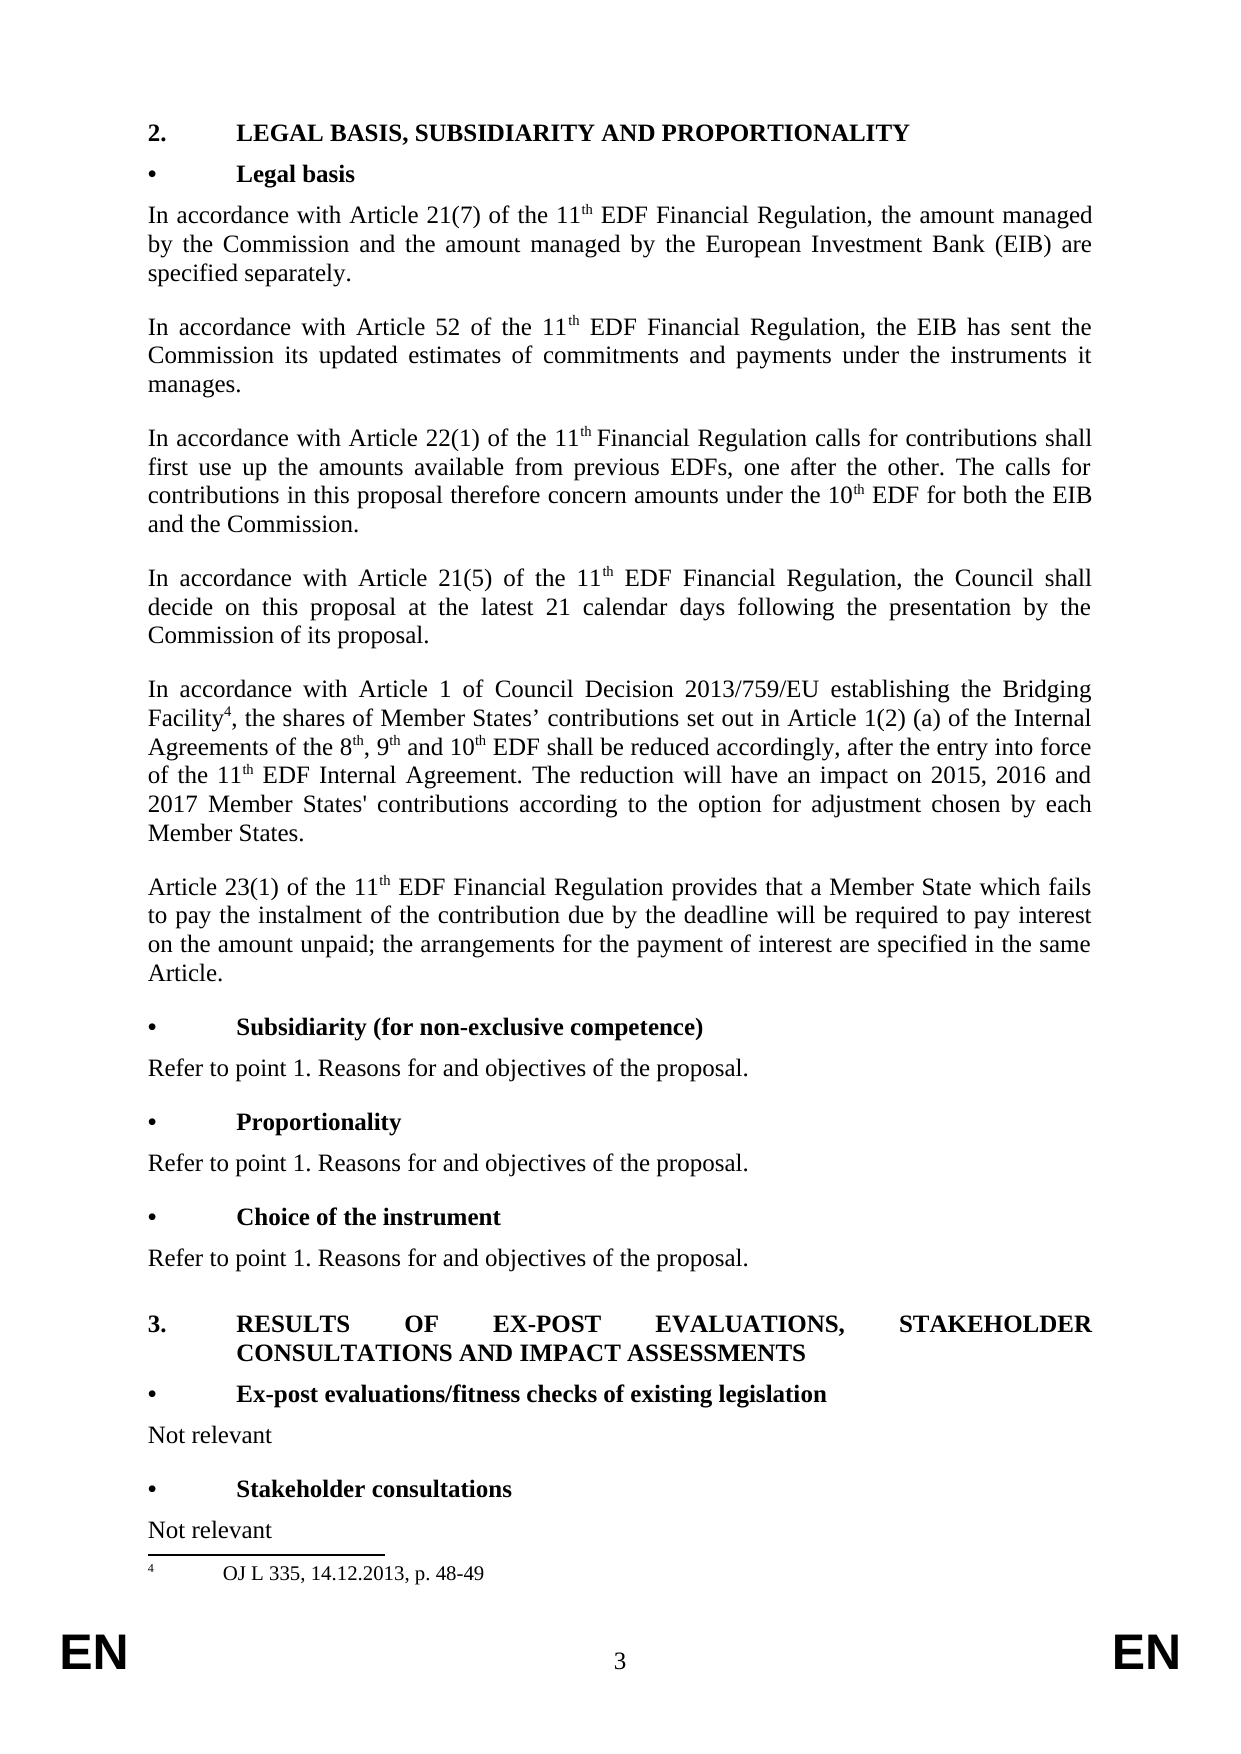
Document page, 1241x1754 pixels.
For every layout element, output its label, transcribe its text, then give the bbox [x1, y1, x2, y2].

subtitle 2. LEGAL BASIS, SUBSIDIARITY AND PROPORTIONALITY [148, 118, 1093, 147]
text Not relevant [148, 1516, 1093, 1544]
subtitle • Stakeholder consultations [148, 1474, 1093, 1503]
subtitle • Choice of the instrument [148, 1202, 1093, 1231]
text In accordance with Article 21(7) of the 11th EDF Financial Regulation, the amount managed by the Commission and the amount managed by the European Investment Bank (EIB) are specified separately. [148, 201, 1093, 287]
text In accordance with Article 1 of Council Decision 2013/759/EU establishing the Bridging Facility, the shares of Member States’ contributions set out in Article 1(2) (a) of the Internal Agreements of the 8th, 9th and 10th EDF shall be reduced accordingly, after the entry into force of the 11th EDF Internal Agreement. The reduction will have an impact on 2015, 2016 and 2017 Member States' contributions according to the option for adjustment chosen by each Member States. [148, 674, 1093, 847]
text In accordance with Article 21(5) of the 11th EDF Financial Regulation, the Council shall decide on this proposal at the latest 21 calendar days following the presentation by the Commission of its proposal. [148, 563, 1093, 649]
subtitle • Subsidiarity (for non-exclusive competence) [148, 1012, 1093, 1041]
text In accordance with Article 52 of the 11th EDF Financial Regulation, the EIB has sent the Commission its updated estimates of commitments and payments under the instruments it manages. [148, 312, 1093, 398]
subtitle 3. RESULTS OF EX-POST EVALUATIONS, STAKEHOLDER CONSULTATIONS AND IMPACT ASSESSMENTS [148, 1309, 1093, 1367]
text Article 23(1) of the 11th EDF Financial Regulation provides that a Member State which fails to pay the instalment of the contribution due by the deadline will be required to pay interest on the amount unpaid; the arrangements for the payment of interest are specified in the same Article. [148, 872, 1093, 987]
text Refer to point 1. Reasons for and objectives of the proposal. [148, 1148, 1093, 1177]
text Refer to point 1. Reasons for and objectives of the proposal. [148, 1053, 1093, 1082]
text Refer to point 1. Reasons for and objectives of the proposal. [148, 1243, 1093, 1272]
subtitle • Proportionality [148, 1107, 1093, 1136]
subtitle • Legal basis [148, 159, 1093, 188]
subtitle • Ex-post evaluations/fitness checks of existing legislation [148, 1379, 1093, 1408]
text Not relevant [148, 1421, 1093, 1449]
text In accordance with Article 22(1) of the 11th Financial Regulation calls for contributions shall first use up the amounts available from previous EDFs, one after the other. The calls for contributions in this proposal therefore concern amounts under the 10th EDF for both the EIB and the Commission. [148, 423, 1093, 538]
